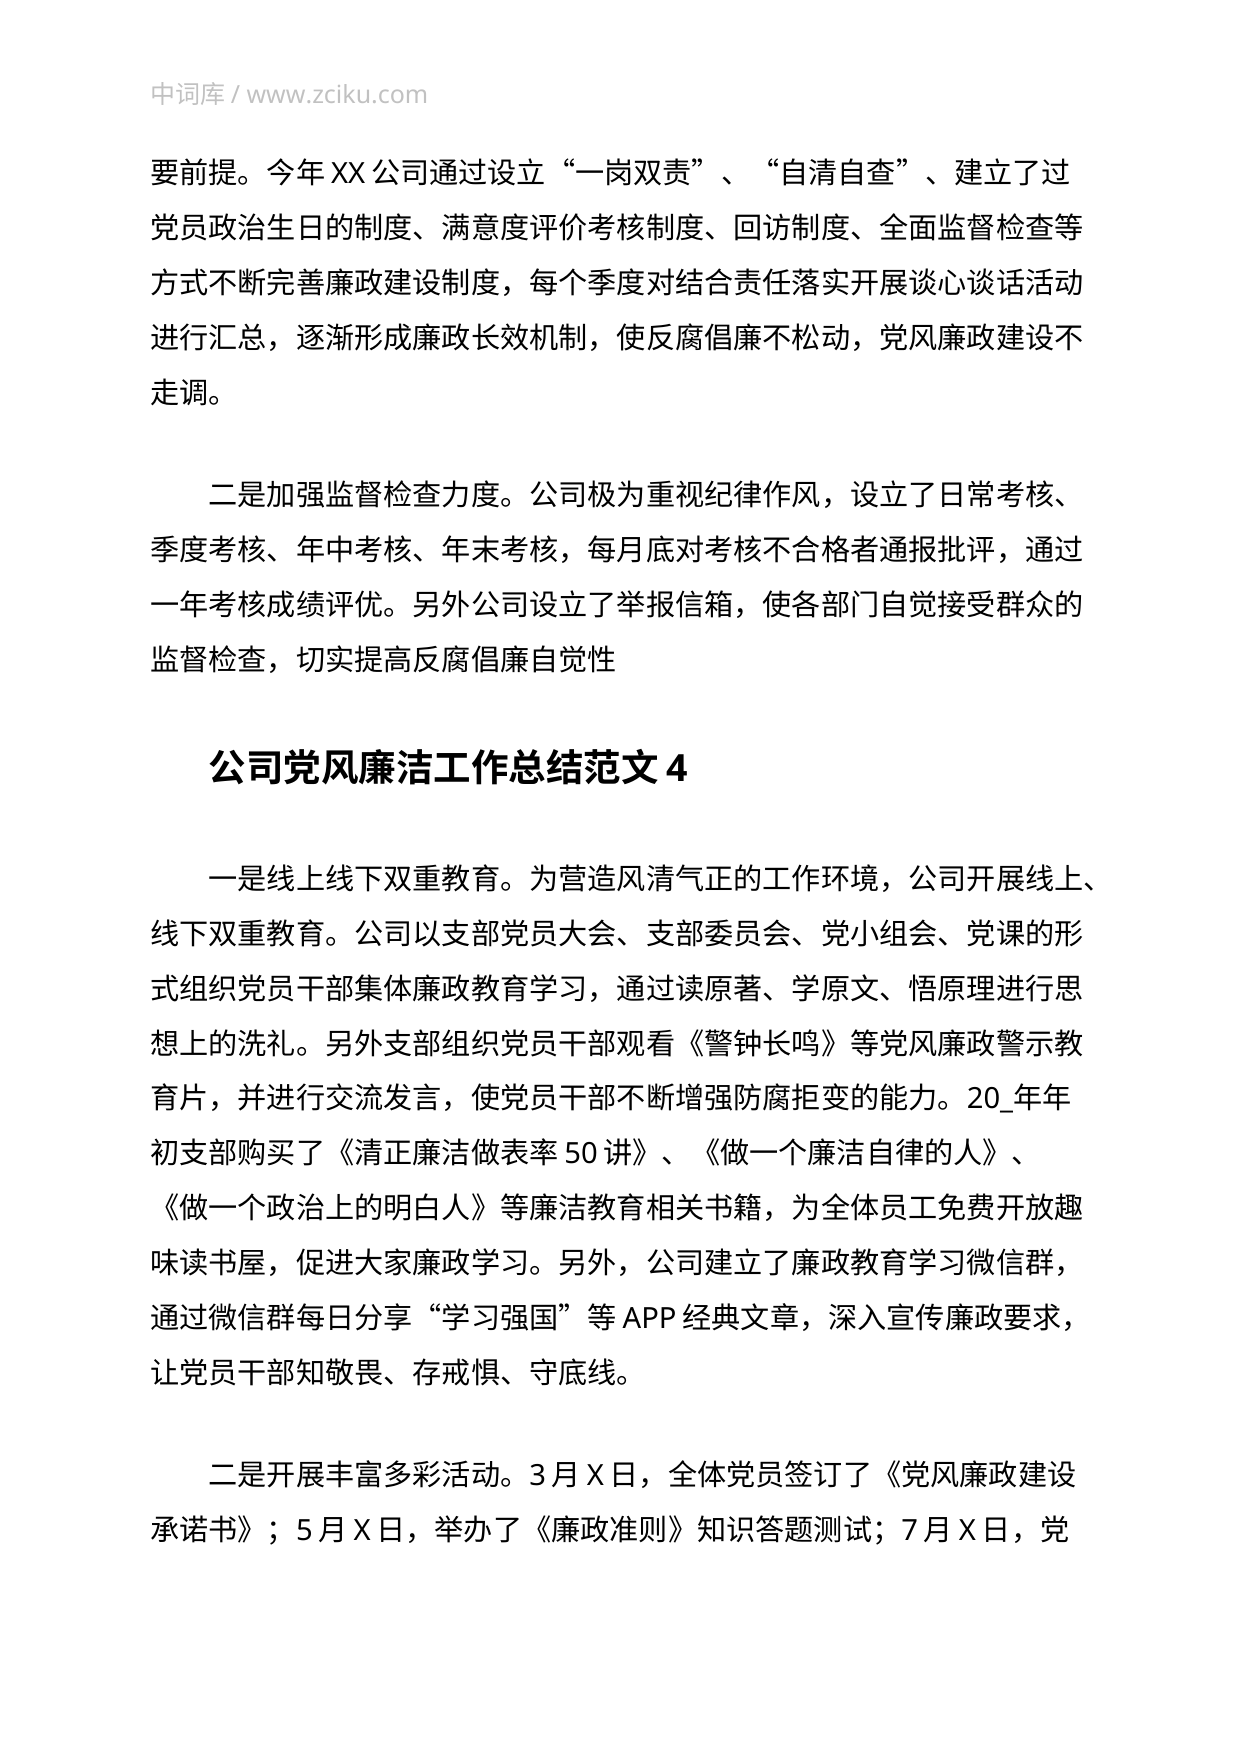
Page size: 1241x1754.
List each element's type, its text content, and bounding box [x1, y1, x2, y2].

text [150, 1452, 1090, 1549]
text 二是加强监督检查力度。公司极为重视纪律作风，设立了日常考核、季度考核、年中考核、年末考核，每月底对考核不合格者通报批评，通过一年考核成绩评优。另外公司设立了举报信箱，使各部门自觉接受群众的监督检查，切实提高反腐倡廉自觉性 [150, 471, 1090, 678]
text 公司党风廉洁工作总结范文4 [150, 738, 1090, 792]
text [150, 150, 1090, 412]
text 一是线上线下双重教育。为营造风清气正的工作环境，公司开展线上、线下双重教育。公司以支部党员大会、支部委员会、党小组会、党课的形式组织党员干部集体廉政教育学习，通过读原著、学原文、悟原理进行思想上的洗礼。另外支部组织党员干部观看《警钟长鸣》等党风廉政警示教育片，并进行交流发言，使党员干部不断增强防腐拒变的能力。20_年年初支部购买了《清正廉洁做表率50讲》、《做一个廉洁自律的人》、《做一个政治上的明白人》等廉洁教育相关书籍，为全体员工免费开放趣味读书屋，促进大家廉政学习。另外，公司建立了廉政教育学习微信群，通过微信群每日分享“学习强国”等APP经典文章，深入宣传廉政要求，让党员干部知敬畏、存戒惧、守底线。 [150, 856, 1090, 1392]
